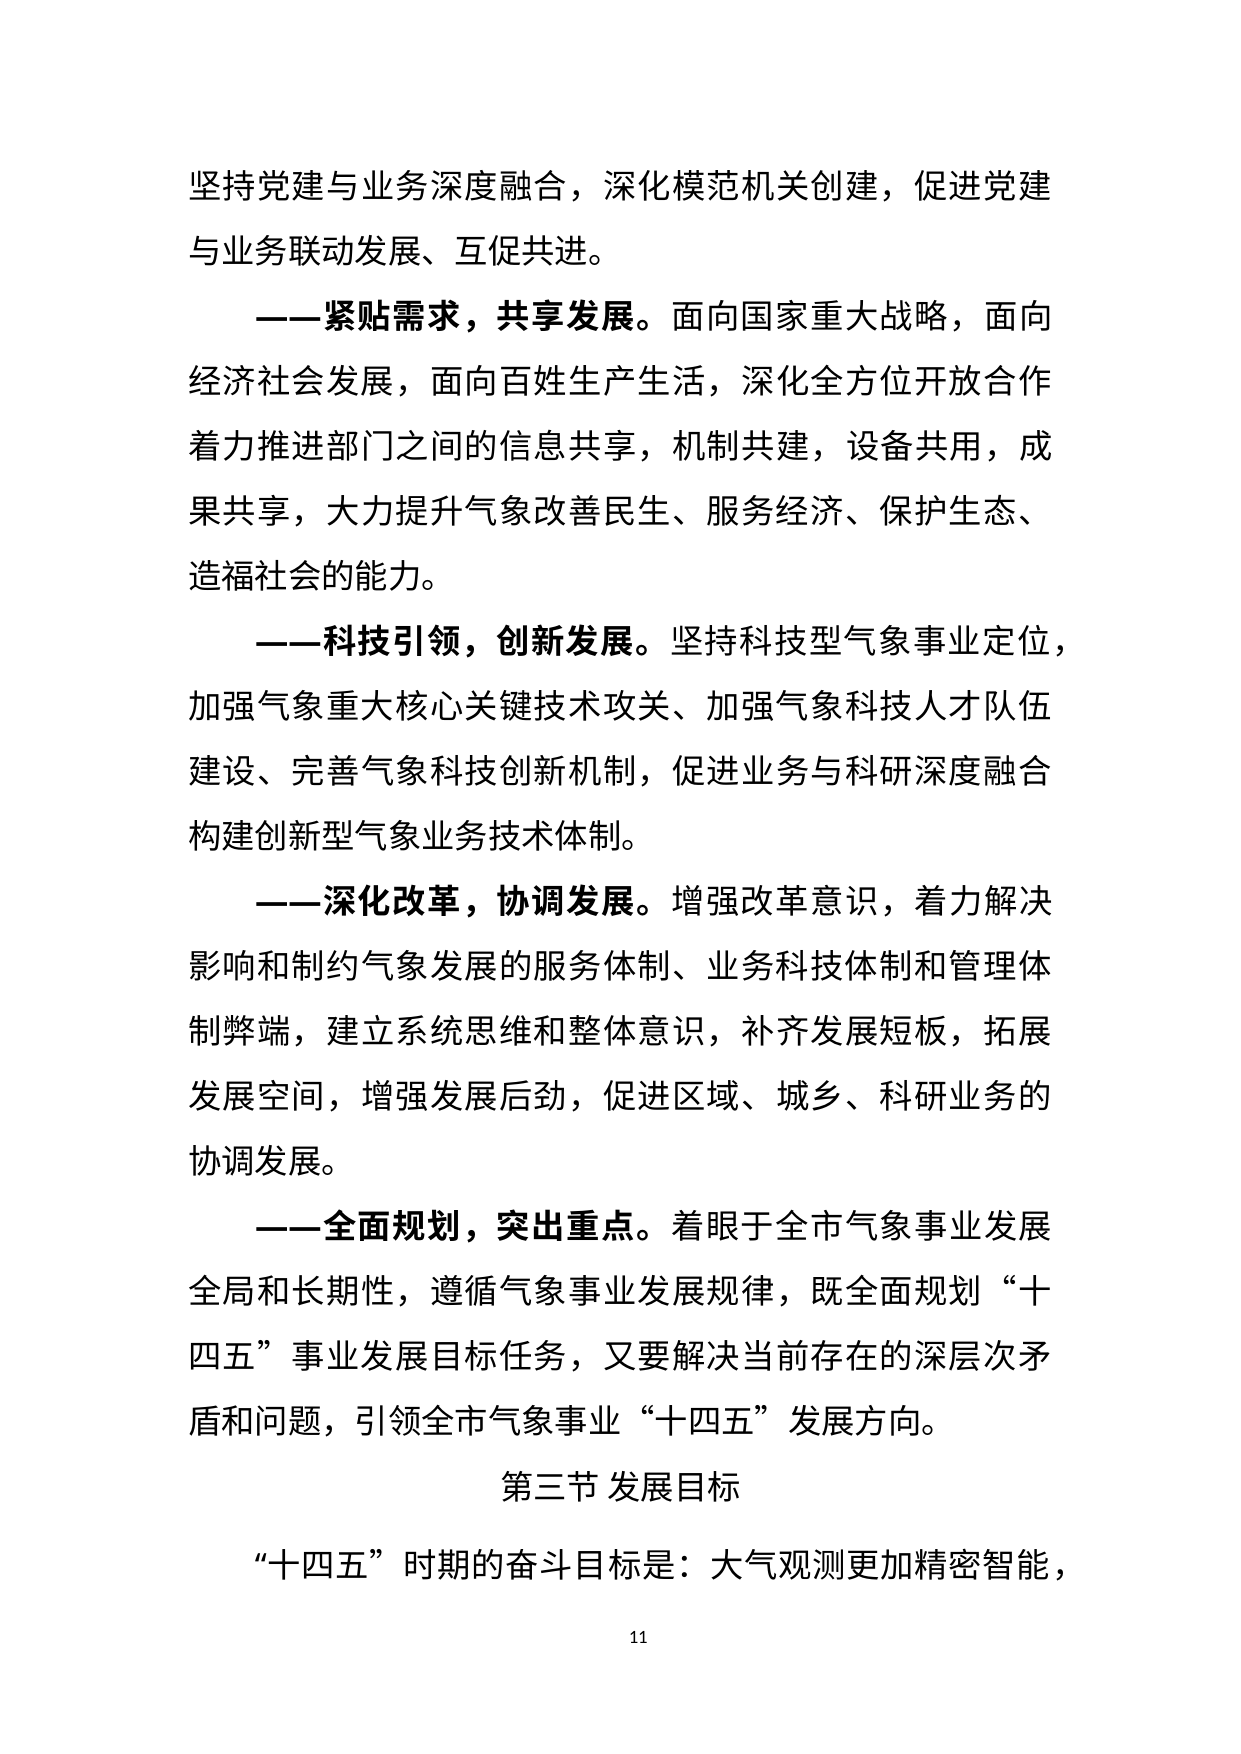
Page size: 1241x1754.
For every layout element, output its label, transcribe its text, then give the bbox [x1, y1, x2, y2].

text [188, 152, 1052, 282]
text ——紧贴需求，共享发展。面向国家重大战略，面向经济社会发展，面向百姓生产生活，深化全方位开放合作，着力推进部门之间的信息共享，机制共建，设备共用，成果共享，大力提升气象改善民生、服务经济、保护生态、造福社会的能力。 [188, 282, 1052, 607]
subtitle 第三节 发展目标 [188, 1453, 1052, 1518]
text ——科技引领，创新发展。坚持科技型气象事业定位，加强气象重大核心关键技术攻关、加强气象科技人才队伍建设、完善气象科技创新机制，促进业务与科研深度融合，构建创新型气象业务技术体制。 [188, 607, 1052, 867]
text ——全面规划，突出重点。着眼于全市气象事业发展全局和长期性，遵循气象事业发展规律，既全面规划“十四五”事业发展目标任务，又要解决当前存在的深层次矛盾和问题，引领全市气象事业“十四五”发展方向。 [188, 1192, 1052, 1452]
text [188, 1530, 1052, 1595]
text ——深化改革，协调发展。增强改革意识，着力解决影响和制约气象发展的服务体制、业务科技体制和管理体制弊端，建立系统思维和整体意识，补齐发展短板，拓展发展空间，增强发展后劲，促进区域、城乡、科研业务的协调发展。 [188, 867, 1052, 1192]
